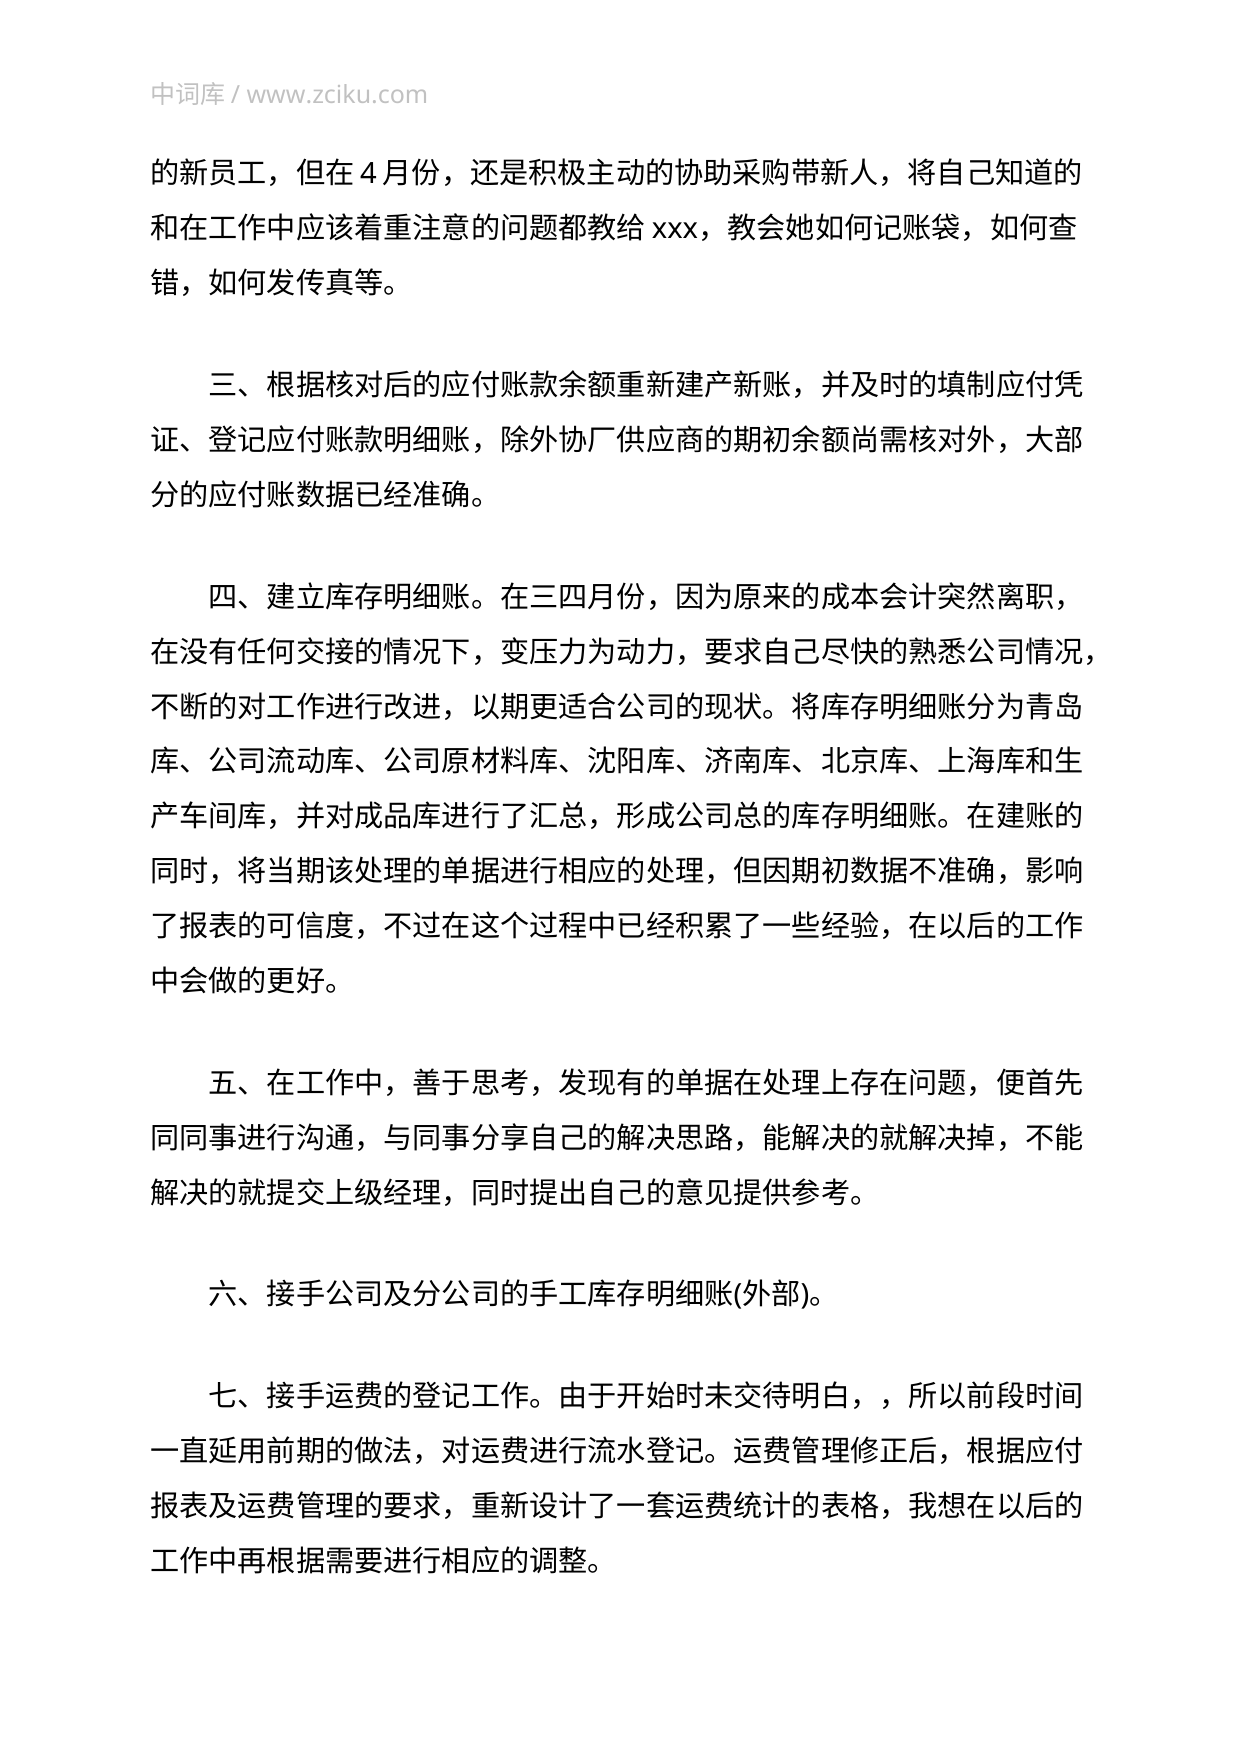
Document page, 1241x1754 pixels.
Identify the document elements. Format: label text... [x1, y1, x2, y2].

text 三、根据核对后的应付账款余额重新建产新账，并及时的填制应付凭证、登记应付账款明细账，除外协厂供应商的期初余额尚需核对外，大部分的应付账数据已经准确。 [150, 362, 1090, 514]
text 七、接手运费的登记工作。由于开始时未交待明白，，所以前段时间一直延用前期的做法，对运费进行流水登记。运费管理修正后，根据应付报表及运费管理的要求，重新设计了一套运费统计的表格，我想在以后的工作中再根据需要进行相应的调整。 [150, 1373, 1090, 1580]
text 五、在工作中，善于思考，发现有的单据在处理上存在问题，便首先同同事进行沟通，与同事分享自己的解决思路，能解决的就解决掉，不能解决的就提交上级经理，同时提出自己的意见提供参考。 [150, 1059, 1090, 1211]
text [150, 150, 1090, 302]
text 六、接手公司及分公司的手工库存明细账(外部)。 [150, 1271, 1090, 1313]
text 四、建立库存明细账。在三四月份，因为原来的成本会计突然离职，在没有任何交接的情况下，变压力为动力，要求自己尽快的熟悉公司情况，不断的对工作进行改进，以期更适合公司的现状。将库存明细账分为青岛库、公司流动库、公司原材料库、沈阳库、济南库、北京库、上海库和生产车间库，并对成品库进行了汇总，形成公司总的库存明细账。在建账的同时，将当期该处理的单据进行相应的处理，但因期初数据不准确，影响了报表的可信度，不过在这个过程中已经积累了一些经验，在以后的工作中会做的更好。 [150, 573, 1090, 1000]
